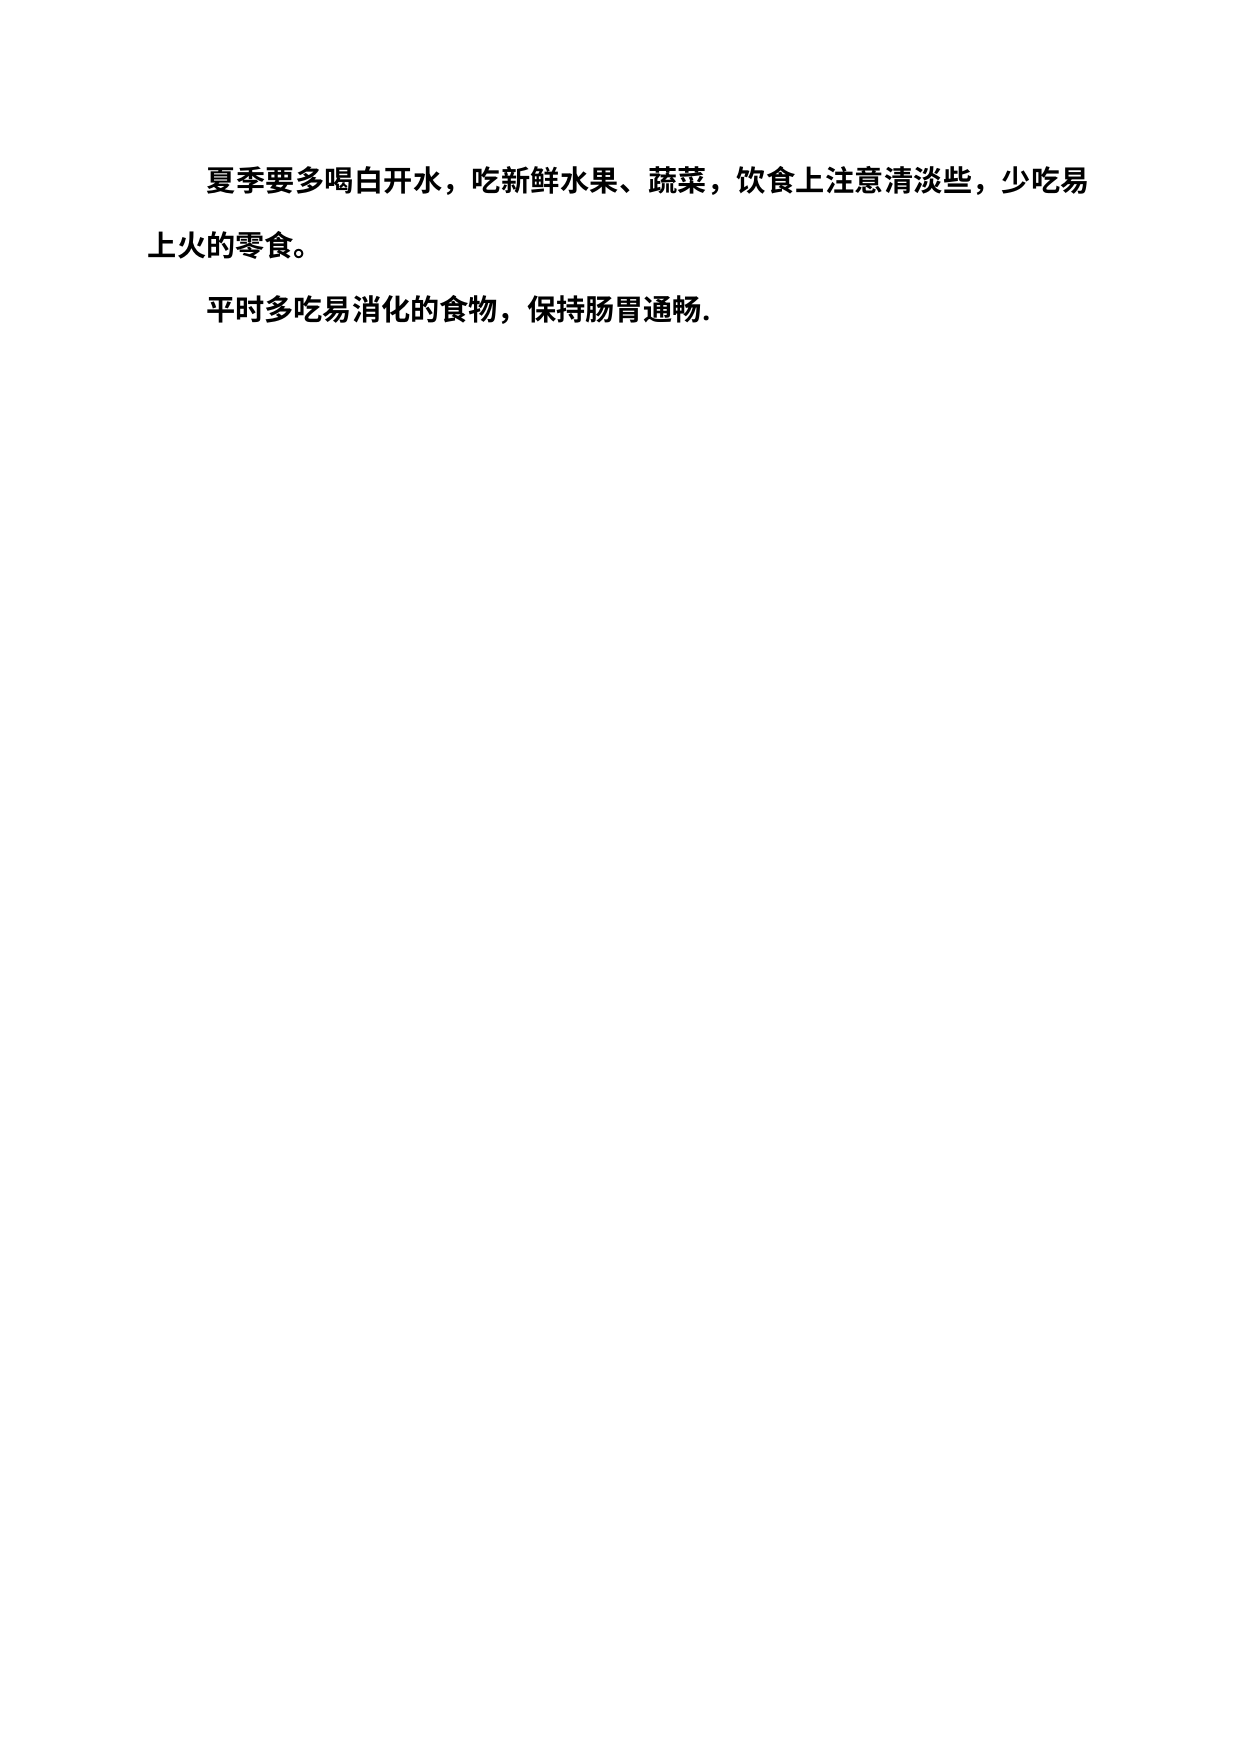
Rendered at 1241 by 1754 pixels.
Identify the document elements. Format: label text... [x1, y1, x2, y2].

text 平时多吃易消化的食物，保持肠胃通畅. [148, 276, 1092, 341]
text 夏季要多喝白开水，吃新鲜水果、蔬菜，饮食上注意清淡些，少吃易上火的零食。 [148, 146, 1092, 276]
